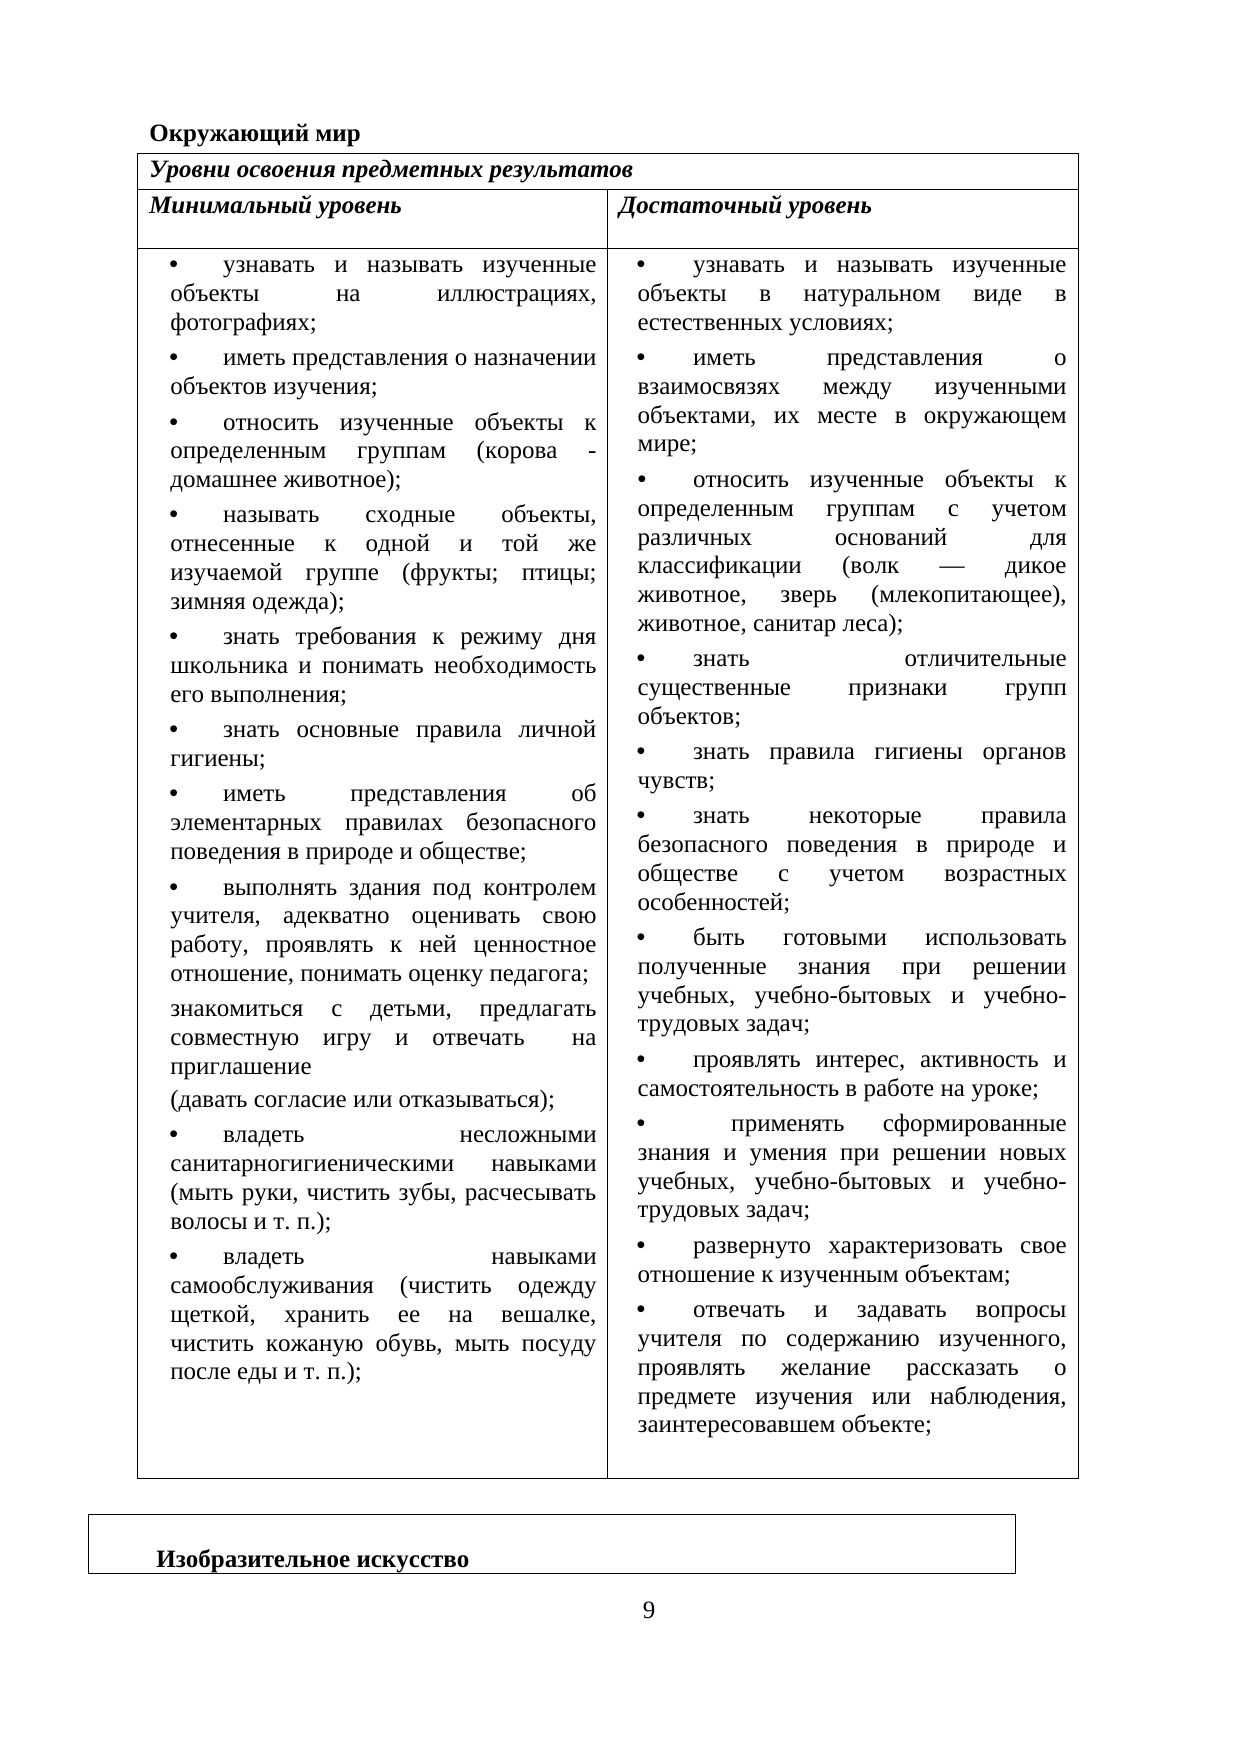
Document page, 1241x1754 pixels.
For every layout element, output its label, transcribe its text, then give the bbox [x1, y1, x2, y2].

table_cell Достаточный уровень [608, 190, 1078, 248]
table_header Изобразительное искусство [89, 1515, 1015, 1573]
table_header Уровни освоения предметных результатов [138, 154, 1078, 189]
table_cell узнавать и называть изученные объекты на иллюстрациях, фотографиях; иметь представления о назначении объектов изучения; относить изученные объекты к определенным группам (корова - домашнее животное); называть сходные объекты, отнесенные к одной и той же изучаемой группе (фрукты; птицы; зимняя одежда); знать требования к режиму дня школьника и понимать необходимость его выполнения; знать основные правила личной гигиены; иметь представления об элементарных правилах безопасного поведения в природе и обществе; выполнять здания под контролем учителя, адекватно оценивать свою работу, проявлять к ней ценностное отношение, понимать оценку педагога; знакомиться с детьми, предлагать совместную игру и отвечать на приглашение (давать согласие или отказываться); владеть несложными санитарногигиеническими навыками (мыть руки, чистить зубы, расчесывать волосы и т. п.); владеть навыками самообслуживания (чистить одежду щеткой, хранить ее на вешалке, чистить кожаную обувь, мыть посуду после еды и т. п.); [138, 249, 607, 1478]
table_cell узнавать и называть изученные объекты в натуральном виде в естественных условиях; иметь представления о взаимосвязях между изученными объектами, их месте в окружающем мире; относить изученные объекты к определенным группам с учетом различных оснований для классификации (волк ― дикое животное, зверь (млекопитающее), животное, санитар леса); знать отличительные существенные признаки групп объектов; знать правила гигиены органов чувств; знать некоторые правила безопасного поведения в природе и обществе с учетом возрастных особенностей; быть готовыми использовать полученные знания при решении учебных, учебно-бытовых и учебно-трудовых задач; проявлять интерес, активность и самостоятельность в работе на уроке; применять сформированные знания и умения при решении новых учебных, учебно-бытовых и учебно-трудовых задач; развернуто характеризовать свое отношение к изученным объектам; отвечать и задавать вопросы учителя по содержанию изученного, проявлять желание рассказать о предмете изучения или наблюдения, заинтересовавшем объекте; [608, 249, 1078, 1478]
table_cell Минимальный уровень [138, 190, 607, 248]
text Окружающий мир [149, 118, 1152, 147]
